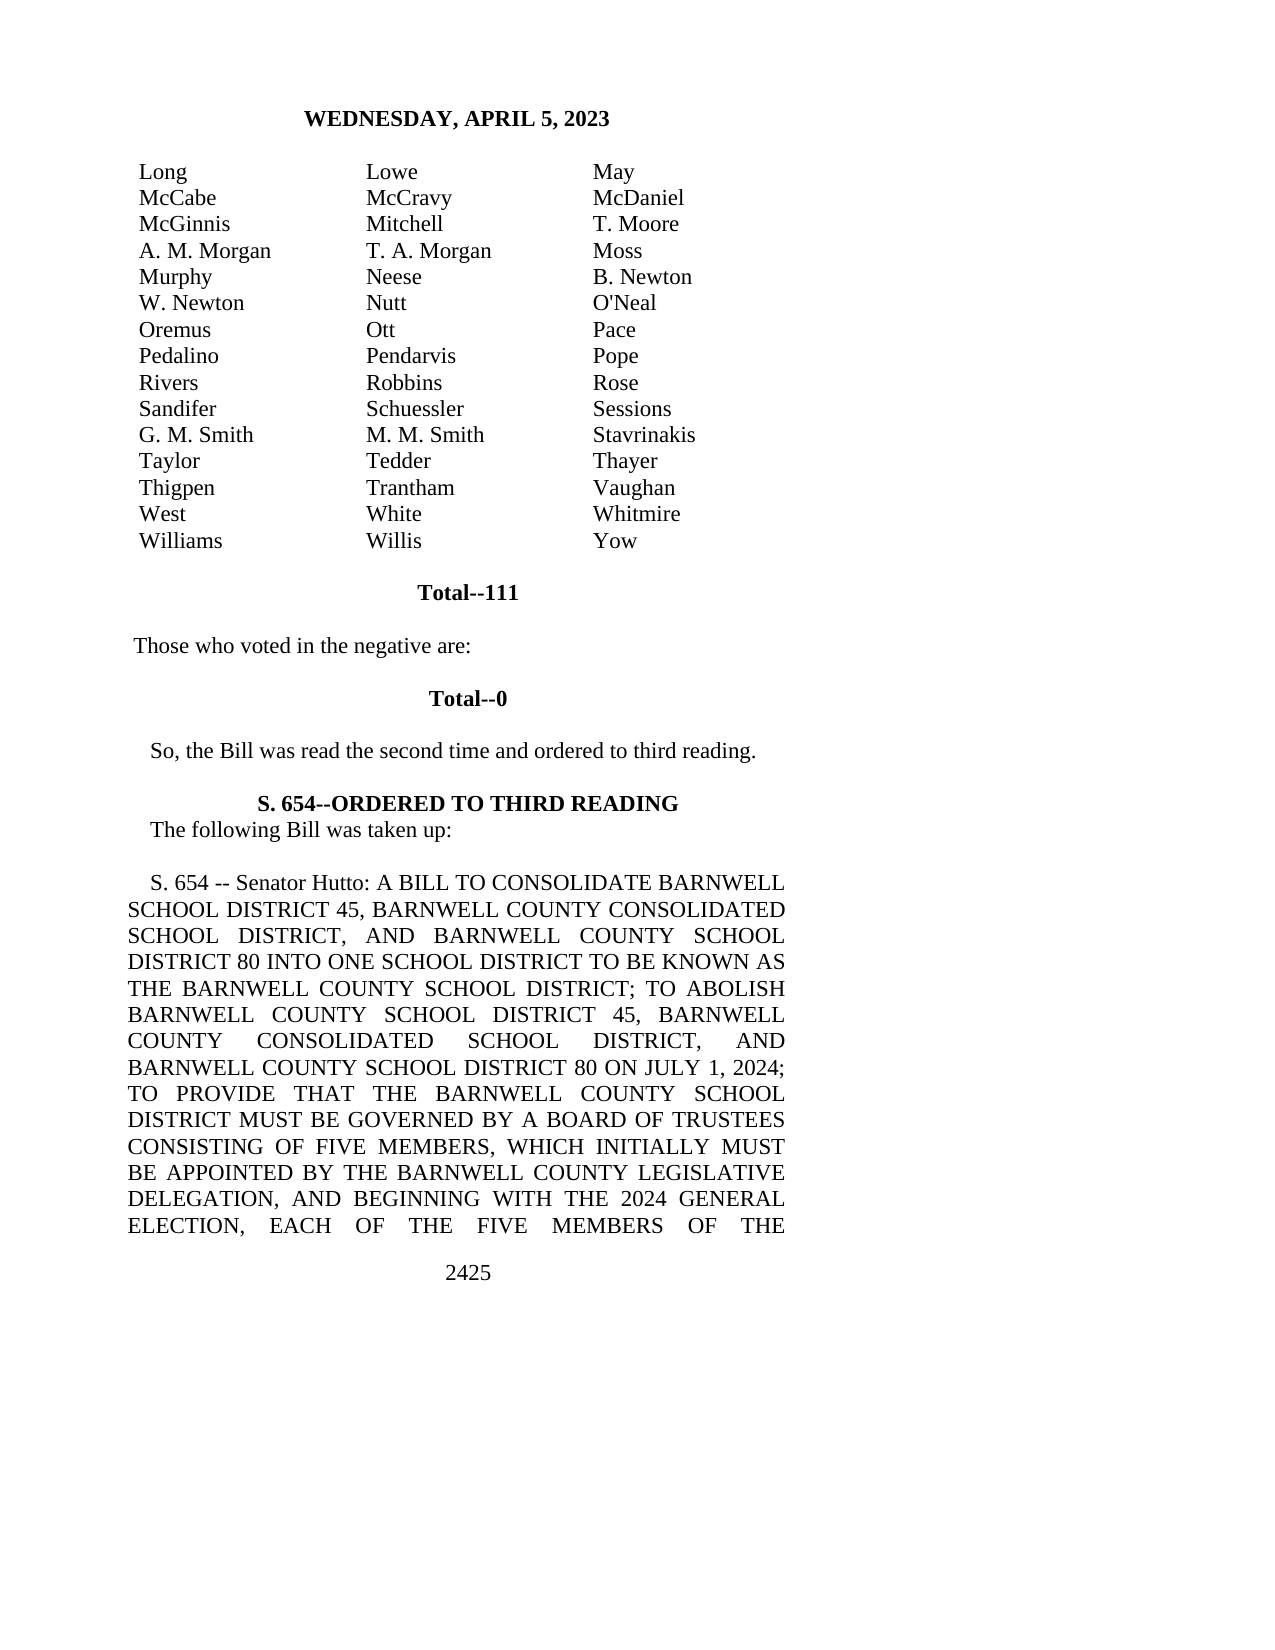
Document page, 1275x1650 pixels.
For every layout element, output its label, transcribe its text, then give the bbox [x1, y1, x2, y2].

text Total--0 [127, 685, 786, 711]
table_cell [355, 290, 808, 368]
text The following Bill was taken up: [127, 817, 786, 843]
text Total--111 [127, 579, 786, 606]
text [127, 869, 786, 1238]
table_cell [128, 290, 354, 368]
text S. 654--ORDERED TO THIRD READING [127, 790, 786, 817]
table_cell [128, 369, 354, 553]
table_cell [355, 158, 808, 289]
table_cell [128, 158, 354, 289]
text Those who voted in the negative are: [127, 632, 786, 658]
text So, the Bill was read the second time and ordered to third reading. [127, 737, 786, 764]
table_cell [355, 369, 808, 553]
